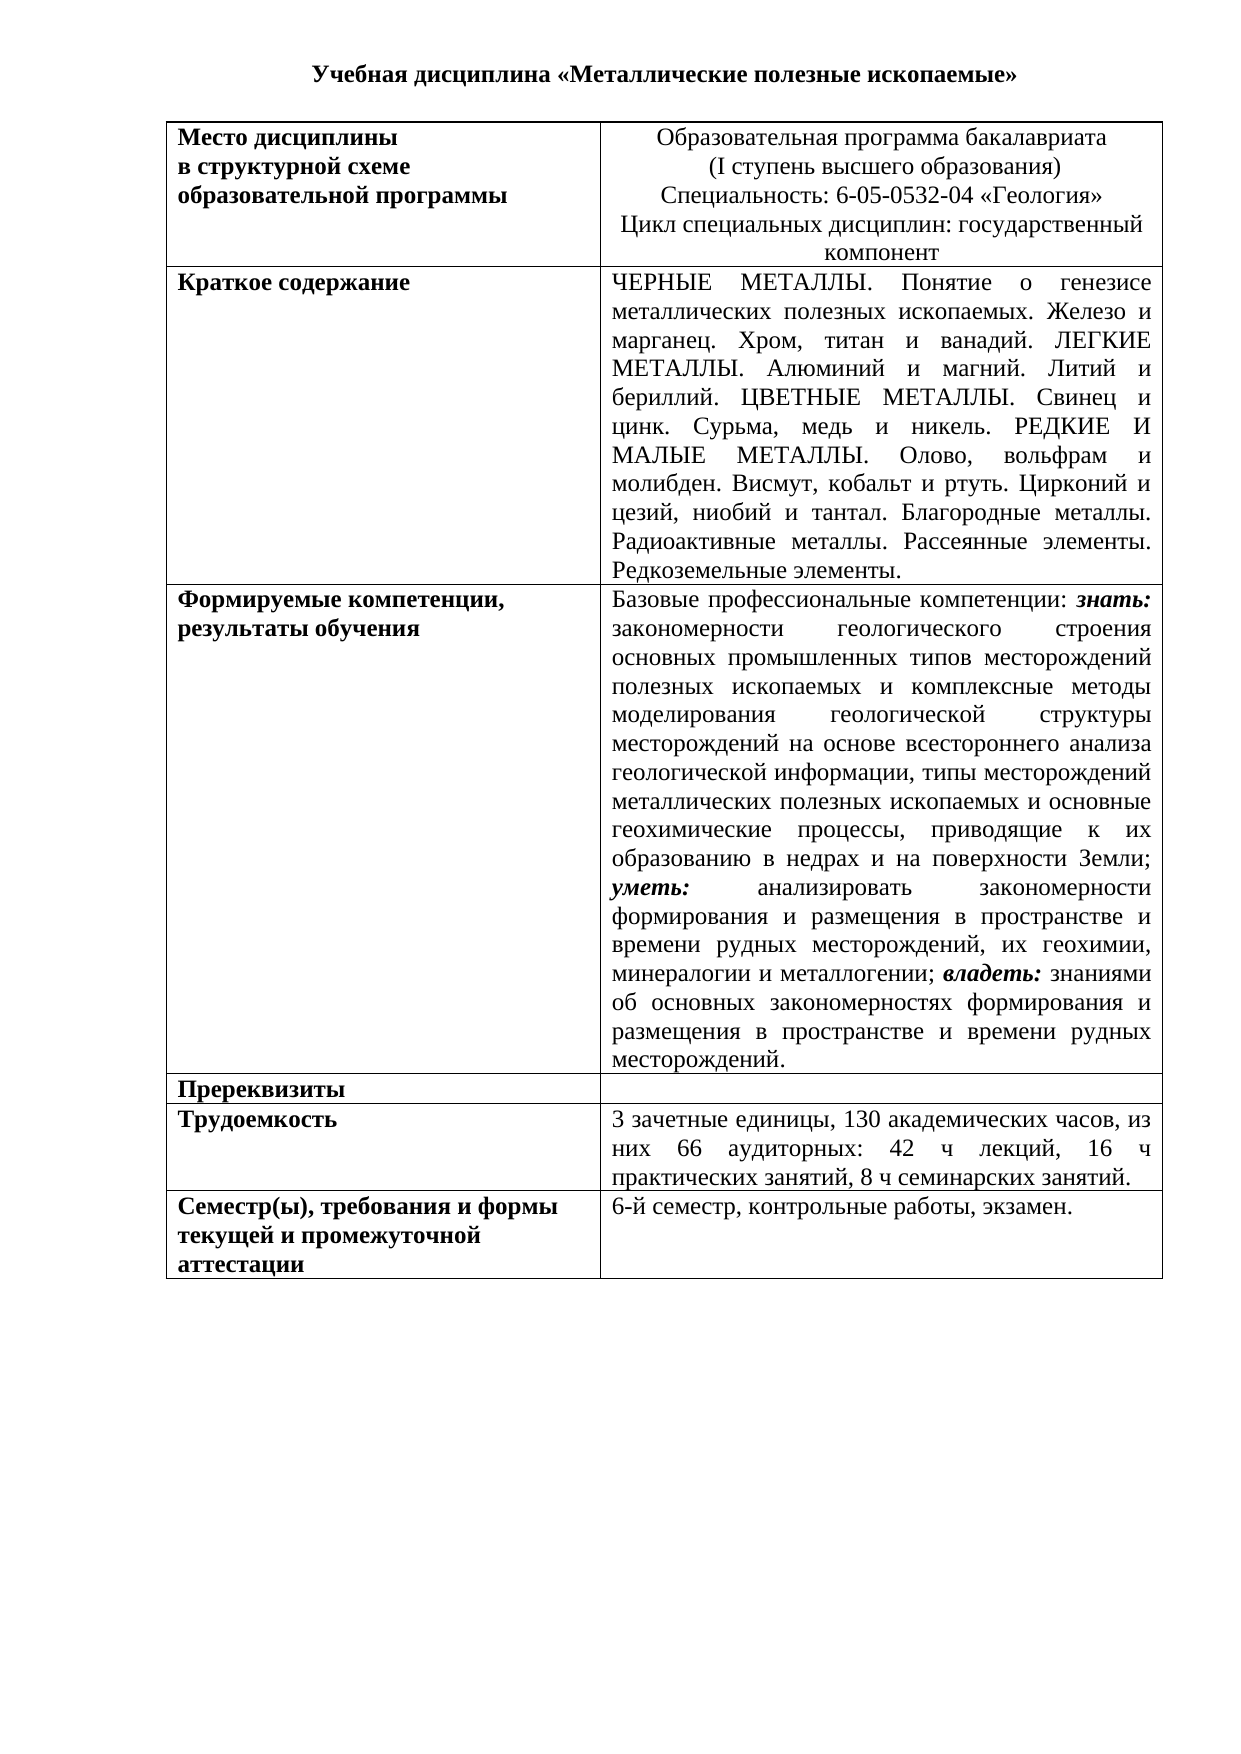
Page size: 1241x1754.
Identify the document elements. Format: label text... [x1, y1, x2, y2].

table_cell Краткое содержание [167, 267, 600, 583]
table_header Образовательная программа бакалавриата (I ступень высшего образования) Специальность: 6-05-0532-04 «Геология» Цикл специальных дисциплин: государственный компонент [601, 123, 1162, 266]
table_cell 6-й семестр, контрольные работы, экзамен. [601, 1191, 1162, 1278]
table_cell 3 зачетные единицы, 130 академических часов, из них 66 аудиторных: 42 ч лекций, 16 ч практических занятий, 8 ч семинарских занятий. [601, 1104, 1162, 1190]
text Учебная дисциплина «Металлические полезные ископаемые» [177, 59, 1152, 88]
table_header Место дисциплины в структурной схеме образовательной программы [167, 123, 600, 266]
table_cell Трудоемкость [167, 1104, 600, 1190]
table_cell Пререквизиты [167, 1074, 600, 1103]
table_cell [601, 1074, 1162, 1103]
table_cell ЧЕРНЫЕ МЕТАЛЛЫ. Понятие о генезисе металлических полезных ископаемых. Железо и марганец. Хром, титан и ванадий. ЛЕГКИЕ МЕТАЛЛЫ. Алюминий и магний. Литий и бериллий. ЦВЕТНЫЕ МЕТАЛЛЫ. Свинец и цинк. Сурьма, медь и никель. РЕДКИЕ И МАЛЫЕ МЕТАЛЛЫ. Олово, вольфрам и молибден. Висмут, кобальт и ртуть. Цирконий и цезий, ниобий и тантал. Благородные металлы. Радиоактивные металлы. Рассеянные элементы. Редкоземельные элементы. [601, 267, 1162, 583]
table_cell Базовые профессиональные компетенции: знать: закономерности геологического строения основных промышленных типов месторождений полезных ископаемых и комплексные методы моделирования геологической структуры месторождений на основе всестороннего анализа геологической информации, типы месторождений металлических полезных ископаемых и основные геохимические процессы, приводящие к их образованию в недрах и на поверхности Земли; уметь: анализировать закономерности формирования и размещения в пространстве и времени рудных месторождений, их геохимии, минералогии и металлогении; владеть: знаниями об основных закономерностях формирования и размещения в пространстве и времени рудных месторождений. [601, 585, 1162, 1073]
table_cell Семестр(ы), требования и формы текущей и промежуточной аттестации [167, 1191, 600, 1278]
table_cell Формируемые компетенции, результаты обучения [167, 585, 600, 1073]
